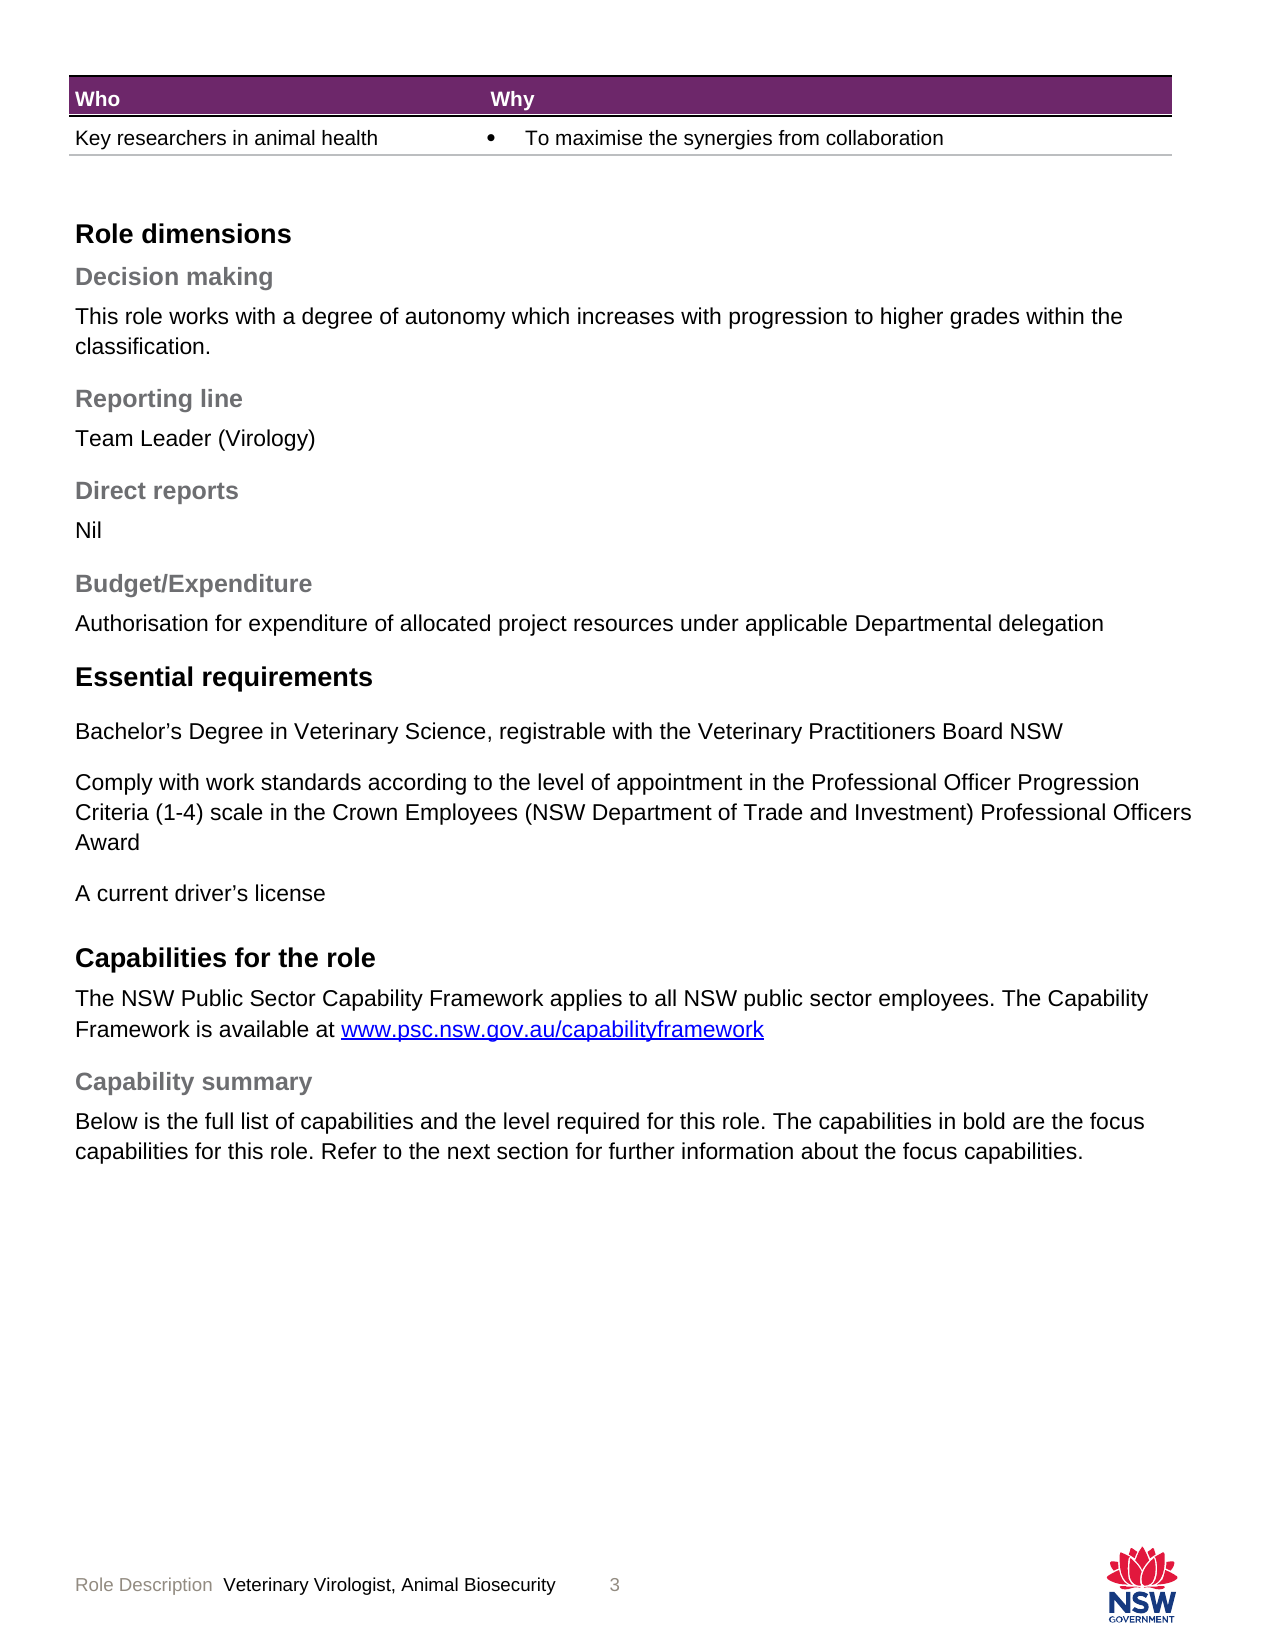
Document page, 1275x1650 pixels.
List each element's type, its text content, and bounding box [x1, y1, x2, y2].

subtitle Decision making [75, 261, 1200, 290]
text Bachelor’s Degree in Veterinary Science, registrable with the Veterinary Practitioners Board NSW [75, 718, 1200, 744]
text Essential requirements [75, 661, 1200, 692]
subtitle Capability summary [75, 1067, 1200, 1095]
subtitle Capabilities for the role [75, 931, 1200, 973]
text Comply with work standards according to the level of appointment in the Professional Officer Progression Criteria (1-4) scale in the Crown Employees (NSW Department of Trade and Investment) Professional Officers Award [75, 769, 1200, 855]
subtitle Direct reports [75, 476, 1200, 505]
text Authorisation for expenditure of allocated project resources under applicable Departmental delegation [75, 610, 1200, 636]
table_cell To maximise the synergies from collaboration [444, 117, 1172, 154]
subtitle Reporting line [75, 384, 1200, 413]
table_header Why [444, 77, 1172, 114]
table_header Who [69, 77, 444, 114]
text Nil [75, 517, 1200, 544]
text This role works with a degree of autonomy which increases with progression to higher grades within the classification. [75, 303, 1200, 359]
text A current driver’s license [75, 880, 1200, 906]
table_cell Key researchers in animal health [69, 117, 444, 154]
text The NSW Public Sector Capability Framework applies to all NSW public sector employees. The Capability Framework is available at www.psc.nsw.gov.au/capabilityframework [75, 985, 1200, 1042]
subtitle Budget/Expenditure [75, 568, 1200, 597]
text Team Leader (Virology) [75, 425, 1200, 452]
subtitle Role dimensions [75, 207, 1200, 249]
text Below is the full list of capabilities and the level required for this role. The capabilities in bold are the focus capabilities for this role. Refer to the next section for further information about the focus capabilities. [75, 1108, 1200, 1164]
